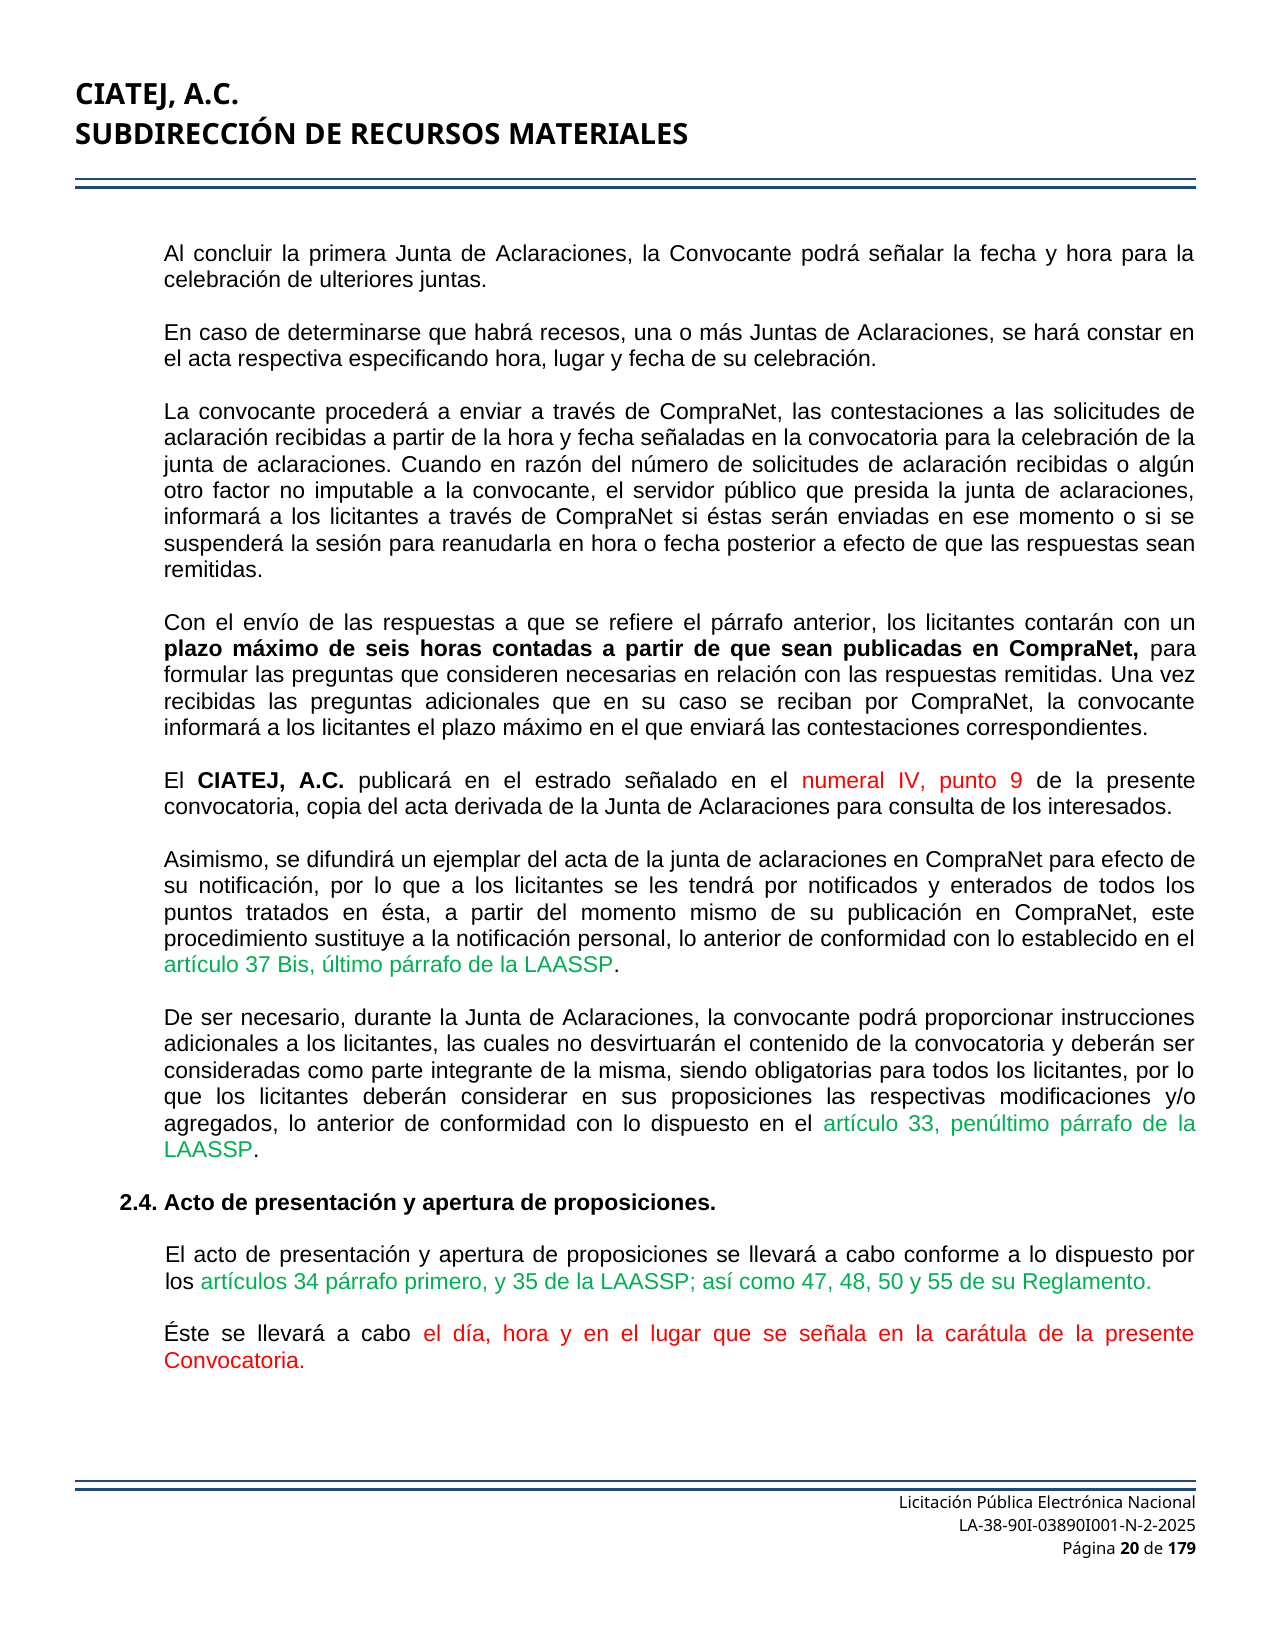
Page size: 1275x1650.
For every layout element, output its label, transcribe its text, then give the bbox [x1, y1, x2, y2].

list El CIATEJ, A.C. publicará en el estrado señalado en el numeral IV, punto 9 de la presente convocatoria, copia del acta derivada de la Junta de Aclaraciones para consulta de los interesados. [164, 767, 1196, 819]
list En caso de determinarse que habrá recesos, una o más Juntas de Aclaraciones, se hará constar en el acta respectiva especificando hora, lugar y fecha de su celebración. [164, 319, 1196, 372]
list Éste se llevará a cabo el día, hora y en el lugar que se señala en la carátula de la presente Convocatoria. [164, 1320, 1196, 1373]
list Acto de presentación y apertura de proposiciones. [119, 1188, 1196, 1215]
list El acto de presentación y apertura de proposiciones se llevará a cabo conforme a lo dispuesto por los artículos 34 párrafo primero, y 35 de la LAASSP; así como 47, 48, 50 y 55 de su Reglamento. [165, 1241, 1196, 1294]
list Al concluir la primera Junta de Aclaraciones, la Convocante podrá señalar la fecha y hora para la celebración de ulteriores juntas. [164, 240, 1196, 292]
list La convocante procederá a enviar a través de CompraNet, las contestaciones a las solicitudes de aclaración recibidas a partir de la hora y fecha señaladas en la convocatoria para la celebración de la junta de aclaraciones. Cuando en razón del número de solicitudes de aclaración recibidas o algún otro factor no imputable a la convocante, el servidor público que presida la junta de aclaraciones, informará a los licitantes a través de CompraNet si éstas serán enviadas en ese momento o si se suspenderá la sesión para reanudarla en hora o fecha posterior a efecto de que las respuestas sean remitidas. [164, 398, 1196, 582]
list De ser necesario, durante la Junta de Aclaraciones, la convocante podrá proporcionar instrucciones adicionales a los licitantes, las cuales no desvirtuarán el contenido de la convocatoria y deberán ser consideradas como parte integrante de la misma, siendo obligatorias para todos los licitantes, por lo que los licitantes deberán considerar en sus proposiciones las respectivas modificaciones y/o agregados, lo anterior de conformidad con lo dispuesto en el artículo 33, penúltimo párrafo de la LAASSP. [164, 1004, 1196, 1162]
list Con el envío de las respuestas a que se refiere el párrafo anterior, los licitantes contarán con un plazo máximo de seis horas contadas a partir de que sean publicadas en CompraNet, para formular las preguntas que consideren necesarias en relación con las respuestas remitidas. Una vez recibidas las preguntas adicionales que en su caso se reciban por CompraNet, la convocante informará a los licitantes el plazo máximo en el que enviará las contestaciones correspondientes. [164, 609, 1196, 741]
list Asimismo, se difundirá un ejemplar del acta de la junta de aclaraciones en CompraNet para efecto de su notificación, por lo que a los licitantes se les tendrá por notificados y enterados de todos los puntos tratados en ésta, a partir del momento mismo de su publicación en CompraNet, este procedimiento sustituye a la notificación personal, lo anterior de conformidad con lo establecido en el artículo 37 Bis, último párrafo de la LAASSP. [164, 846, 1196, 978]
